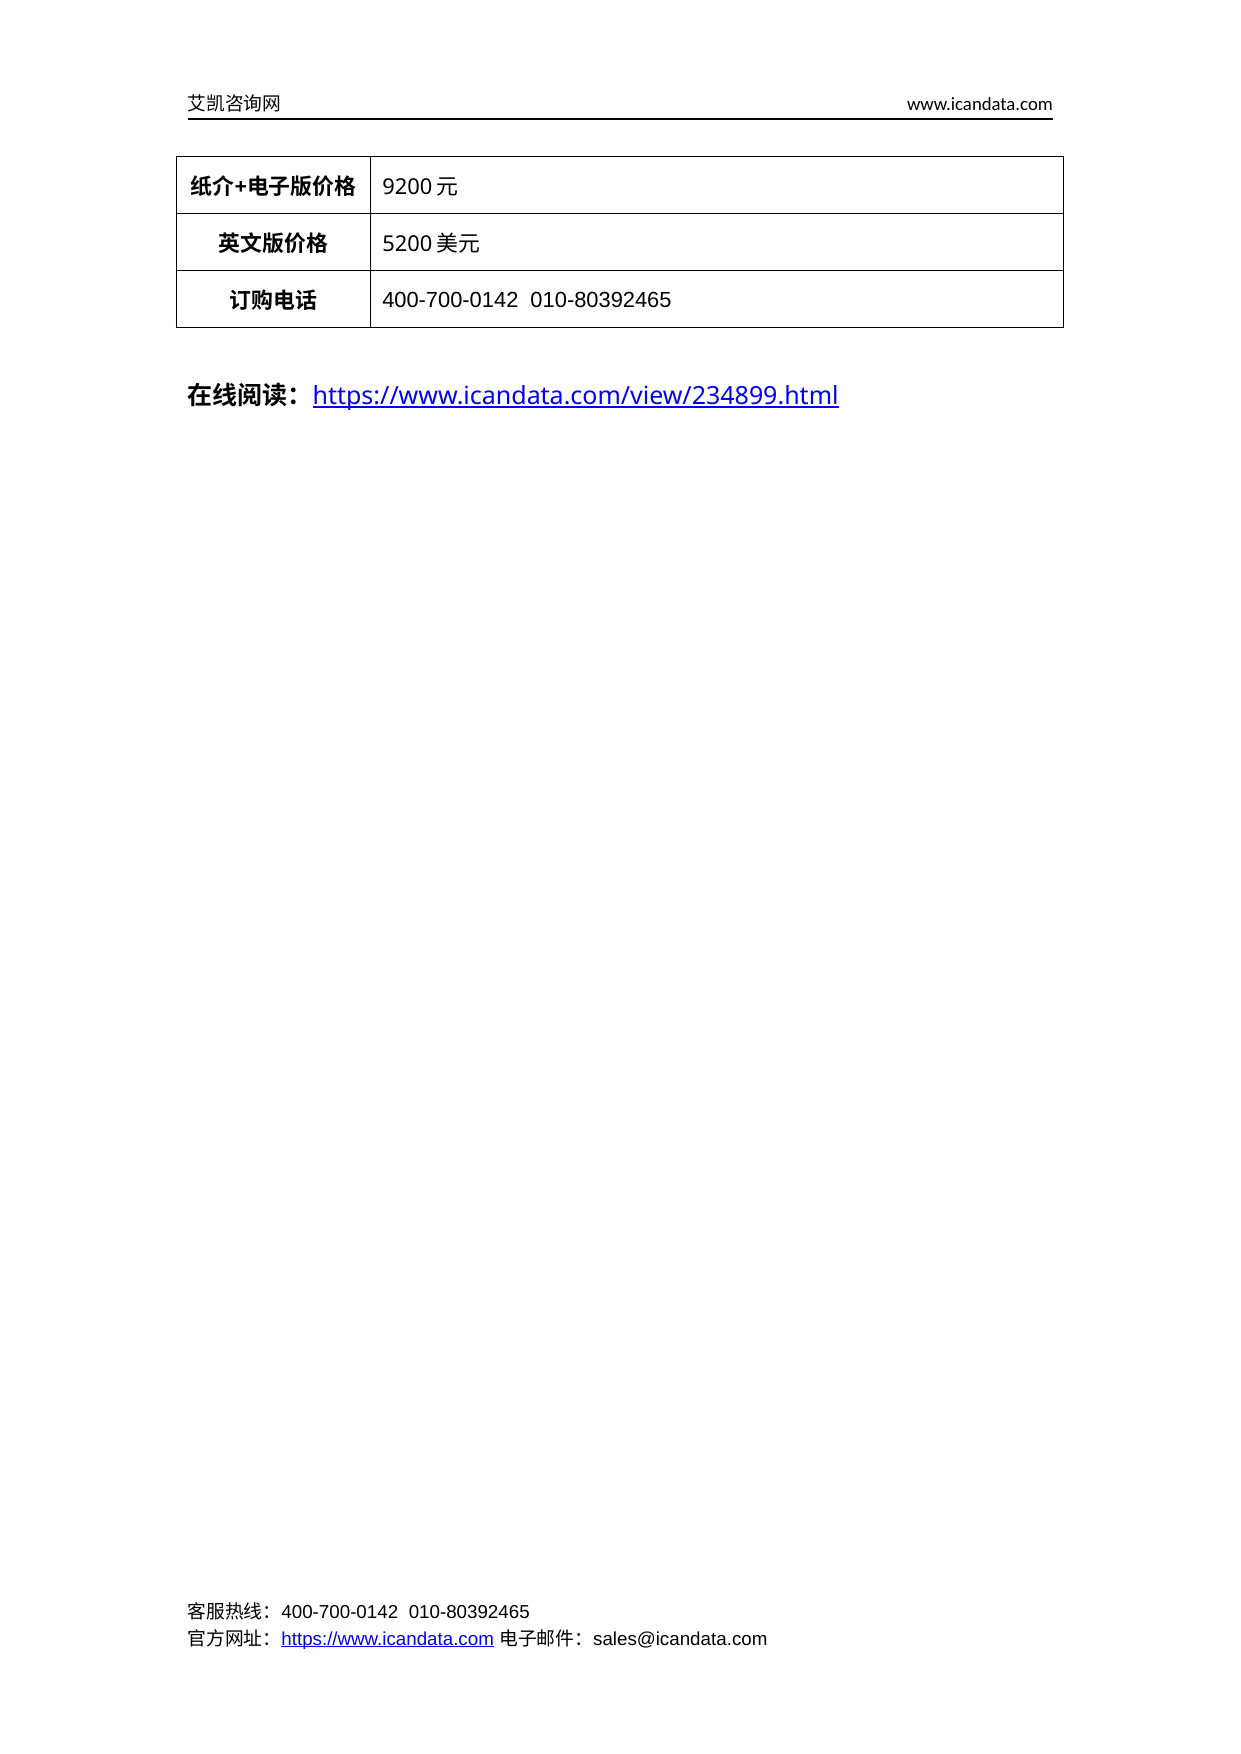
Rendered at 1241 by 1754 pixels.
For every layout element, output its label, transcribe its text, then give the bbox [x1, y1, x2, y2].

table_cell 9200元 [371, 157, 1063, 213]
table_cell 纸介+电子版价格 [177, 157, 370, 213]
table_cell 5200美元 [371, 214, 1063, 270]
text 在线阅读：https://www.icandata.com/view/234899.html [187, 361, 1053, 426]
table_cell 400-700-0142 010-80392465 [371, 271, 1063, 327]
table_cell 订购电话 [177, 271, 370, 327]
table_cell 英文版价格 [177, 214, 370, 270]
